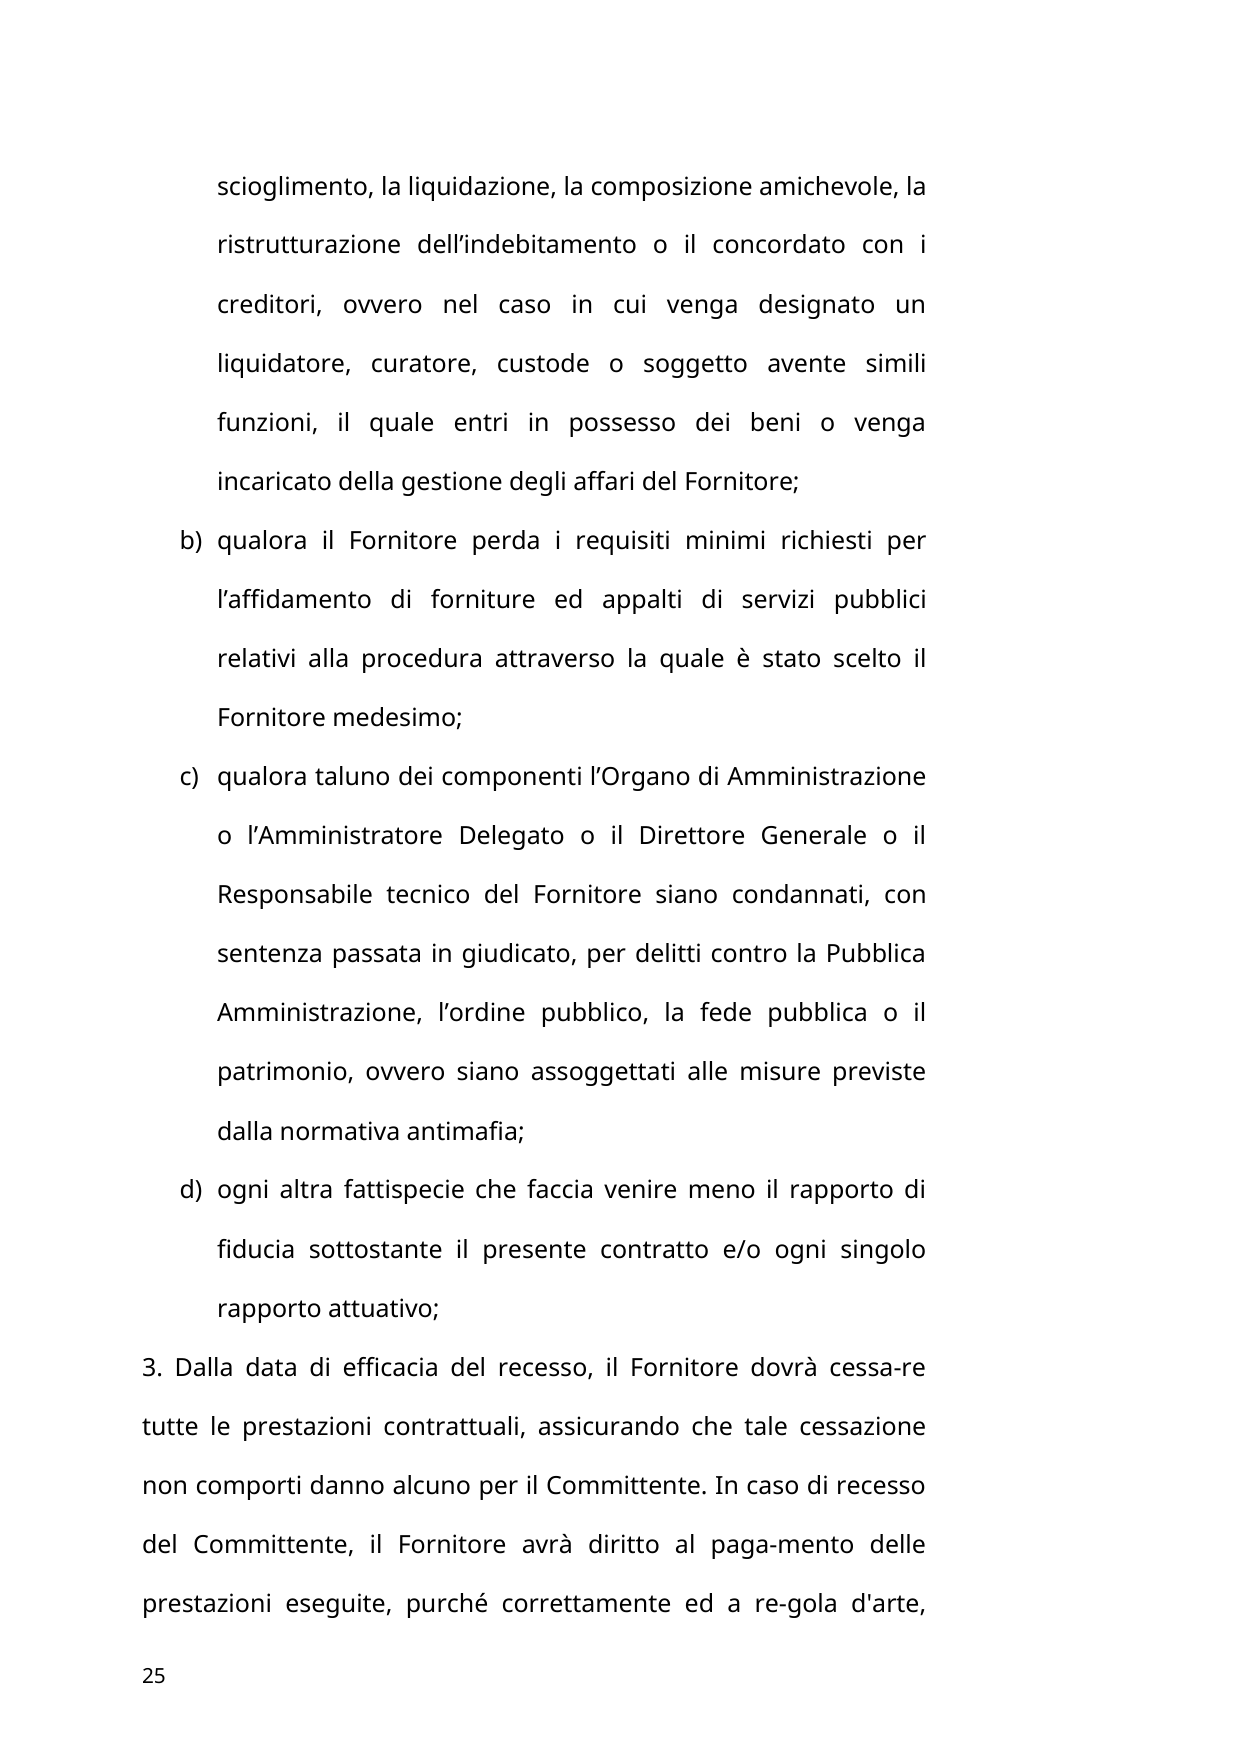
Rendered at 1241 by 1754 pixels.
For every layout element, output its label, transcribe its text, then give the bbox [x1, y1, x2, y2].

list ogni altra fattispecie che faccia venire meno il rapporto di fiducia sottostante il presente contratto e/o ogni singolo rapporto attuativo; [179, 1152, 927, 1329]
list qualora taluno dei componenti l’Organo di Amministrazione o l’Amministratore Delegato o il Direttore Generale o il Responsabile tecnico del Fornitore siano condannati, con sentenza passata in giudicato, per delitti contro la Pubblica Amministrazione, l’ordine pubblico, la fede pubblica o il patrimonio, ovvero siano assoggettati alle misure previste dalla normativa antimafia; [179, 738, 927, 1152]
list qualora il Fornitore perda i requisiti minimi richiesti per l’affidamento di forniture ed appalti di servizi pubblici relativi alla procedura attraverso la quale è stato scelto il Fornitore medesimo; [179, 502, 927, 738]
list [179, 148, 927, 502]
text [142, 1329, 927, 1624]
